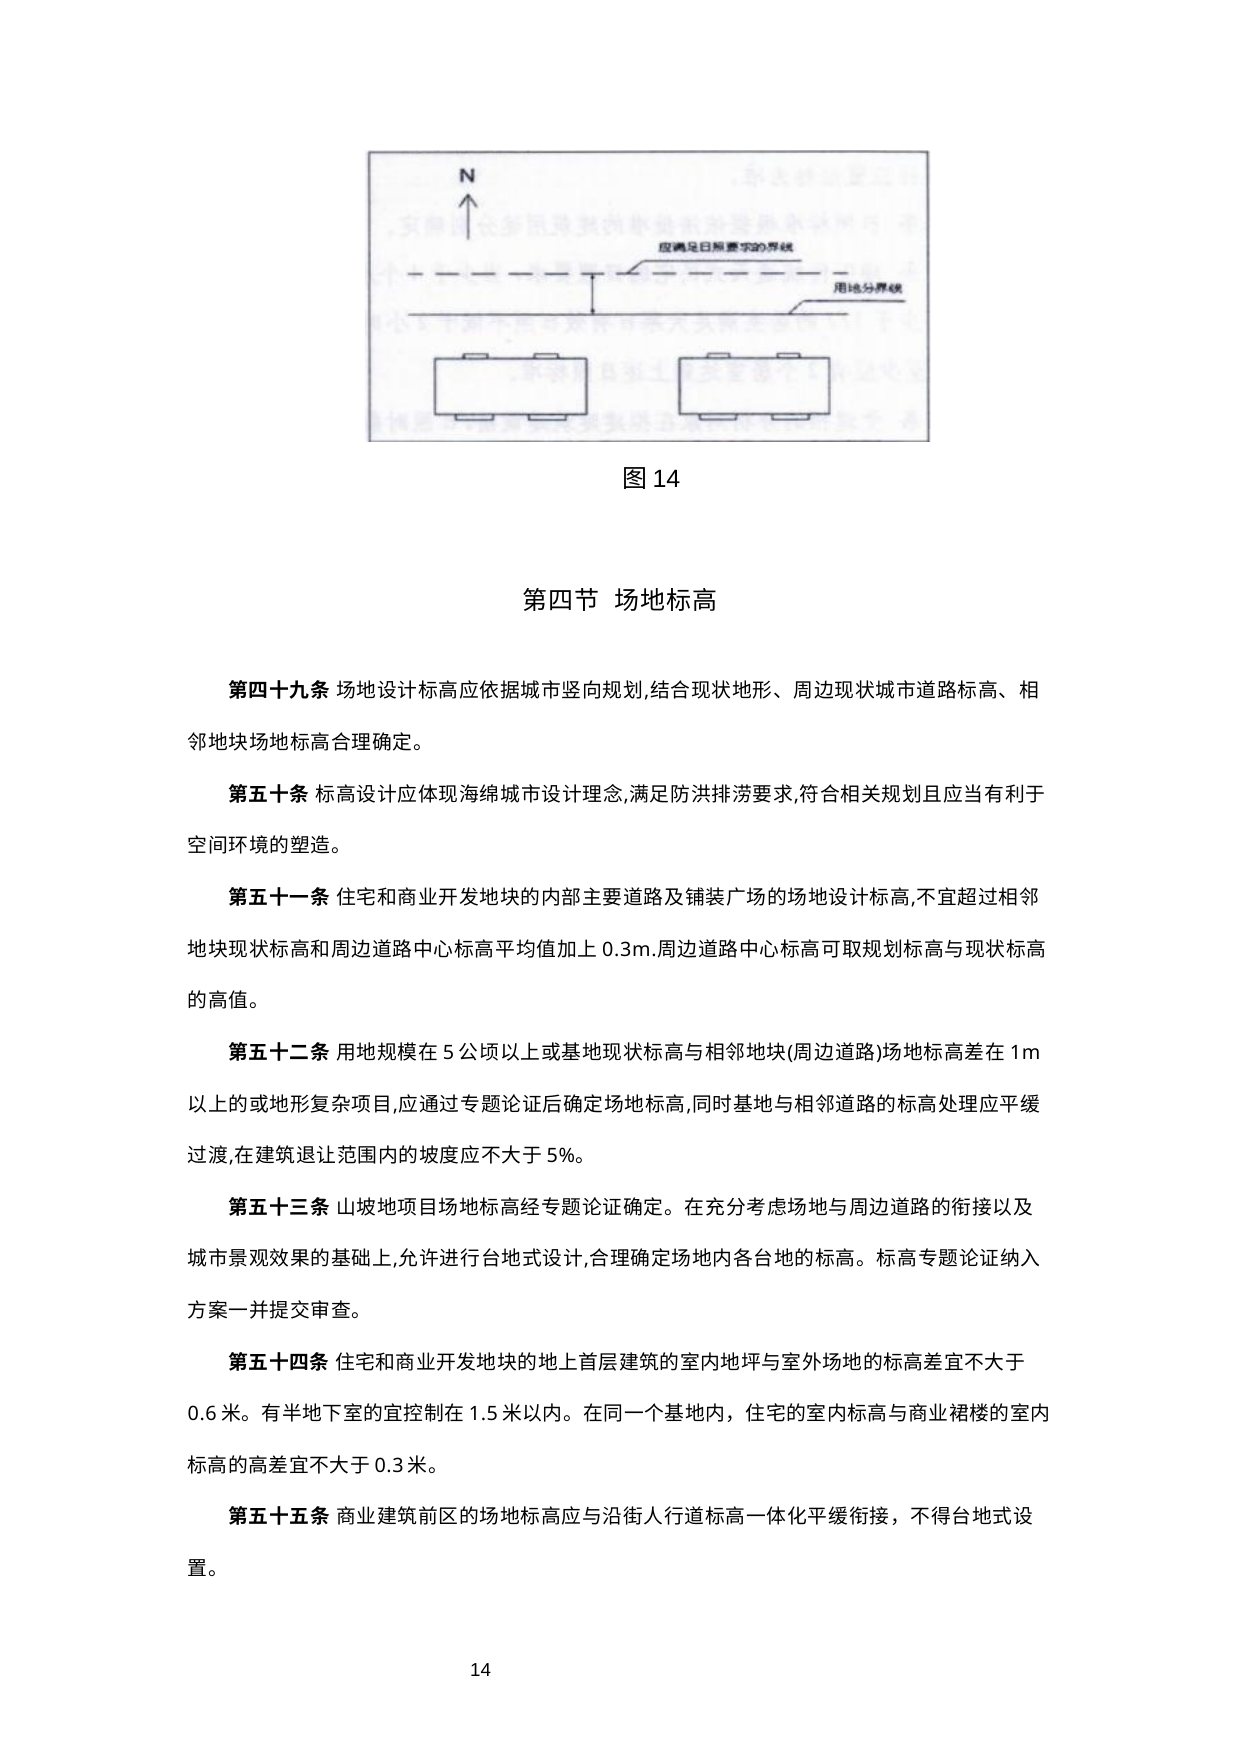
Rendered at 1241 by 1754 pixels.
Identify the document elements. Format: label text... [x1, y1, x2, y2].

list 住宅和商业开发地块的内部主要道路及铺装广场的场地设计标高,不宜超过相邻地块现状标高和周边道路中心标高平均值加上0.3m.周边道路中心标高可取规划标高与现状标高的高值。 [187, 881, 1053, 1013]
list 标高设计应体现海绵城市设计理念,满足防洪排涝要求,符合相关规划且应当有利于空间环境的塑造。 [187, 778, 1053, 858]
list 场地设计标高应依据城市竖向规划,结合现状地形、周边现状城市道路标高、相邻地块场地标高合理确定。 [187, 675, 1053, 755]
list 住宅和商业开发地块的地上首层建筑的室内地坪与室外场地的标高差宜不大于0.6米。有半地下室的宜控制在1.5米以内。在同一个基地内，住宅的室内标高与商业裙楼的室内标高的高差宜不大于0.3米。 [187, 1346, 1053, 1478]
text 第四节 场地标高 [187, 581, 1053, 617]
list 商业建筑前区的场地标高应与沿街人行道标高一体化平缓衔接，不得台地式设置。 [187, 1501, 1053, 1581]
picture [364, 150, 931, 442]
list 山坡地项目场地标高经专题论证确定。在充分考虑场地与周边道路的衔接以及城市景观效果的基础上,允许进行台地式设计,合理确定场地内各台地的标高。标高专题论证纳入方案一并提交审查。 [187, 1191, 1053, 1323]
list 用地规模在5公顷以上或基地现状标高与相邻地块(周边道路)场地标高差在1m以上的或地形复杂项目,应通过专题论证后确定场地标高,同时基地与相邻道路的标高处理应平缓过渡,在建筑退让范围内的坡度应不大于5%。 [187, 1036, 1053, 1168]
